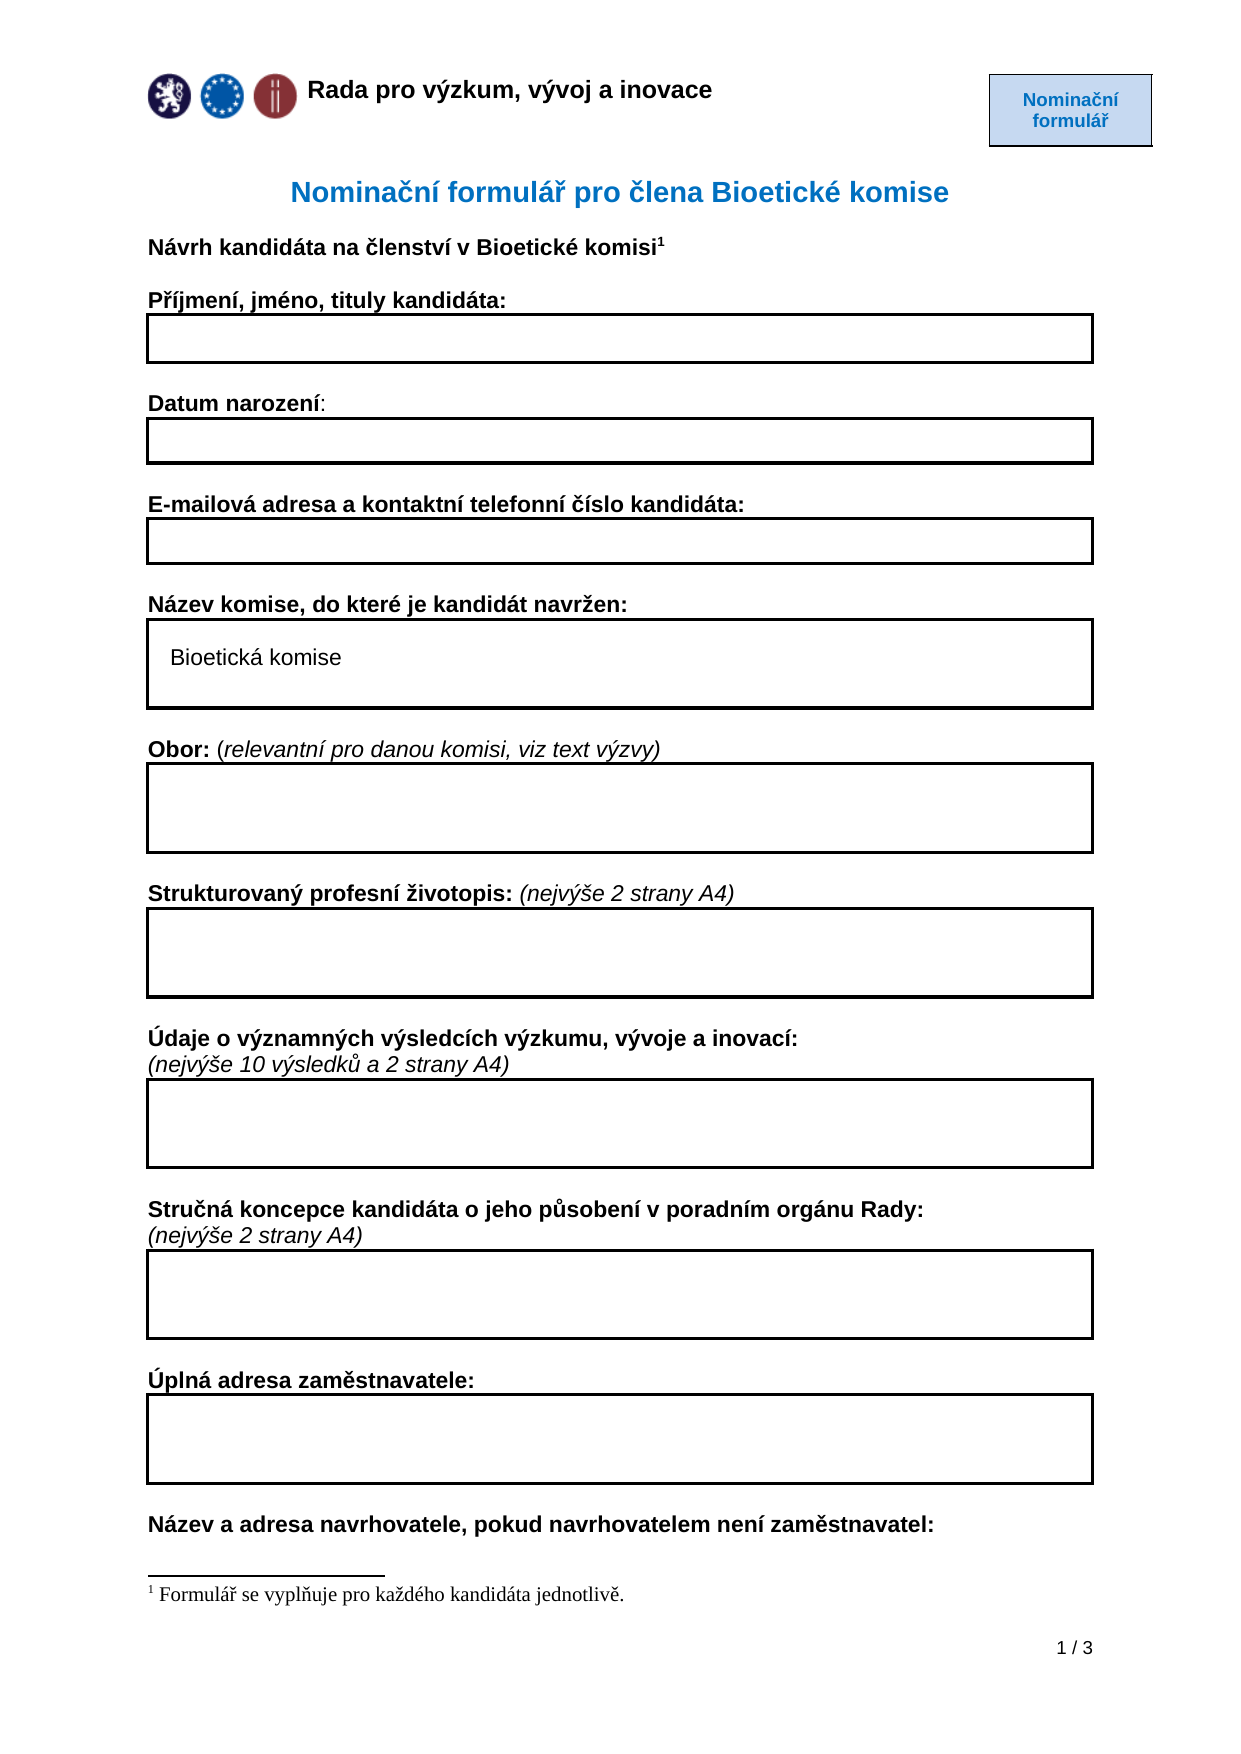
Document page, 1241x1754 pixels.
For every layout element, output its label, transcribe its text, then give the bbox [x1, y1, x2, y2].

table_header [149, 765, 1091, 851]
table_header [149, 1252, 1091, 1337]
text Úplná adresa zaměstnavatele: [148, 1367, 1093, 1393]
text Strukturovaný profesní životopis: (nejvýše 2 strany A4) [148, 880, 1093, 907]
text Údaje o významných výsledcích výzkumu, vývoje a inovací: [148, 1025, 1093, 1051]
text Datum narození: [148, 390, 1093, 417]
table_header [149, 520, 1091, 562]
table_header [149, 316, 1091, 361]
text Návrh kandidáta na členství v Bioetické komisi [148, 234, 1093, 260]
picture [147, 73, 298, 120]
text Nominační formulář pro člena Bioetické komise [148, 176, 1093, 209]
table_header [149, 910, 1091, 995]
text Stručná koncepce kandidáta o jeho působení v poradním orgánu Rady: [148, 1196, 1093, 1222]
text E-mailová adresa a kontaktní telefonní číslo kandidáta: [148, 491, 1093, 517]
text (nejvýše 2 strany A4) [148, 1222, 1093, 1248]
text Název komise, do které je kandidát navržen: [148, 591, 1093, 618]
text (nejvýše 10 výsledků a 2 strany A4) [148, 1051, 1093, 1078]
table_header [149, 1081, 1091, 1166]
text Obor: (relevantní pro danou komisi, viz text výzvy) [148, 736, 1093, 762]
table_header [149, 420, 1091, 461]
table_header [149, 1396, 1091, 1482]
table_header Bioetická komise [149, 621, 1091, 706]
text Příjmení, jméno, tituly kandidáta: [148, 287, 1093, 313]
text Název a adresa navrhovatele, pokud navrhovatelem není zaměstnavatel: [148, 1511, 1093, 1537]
